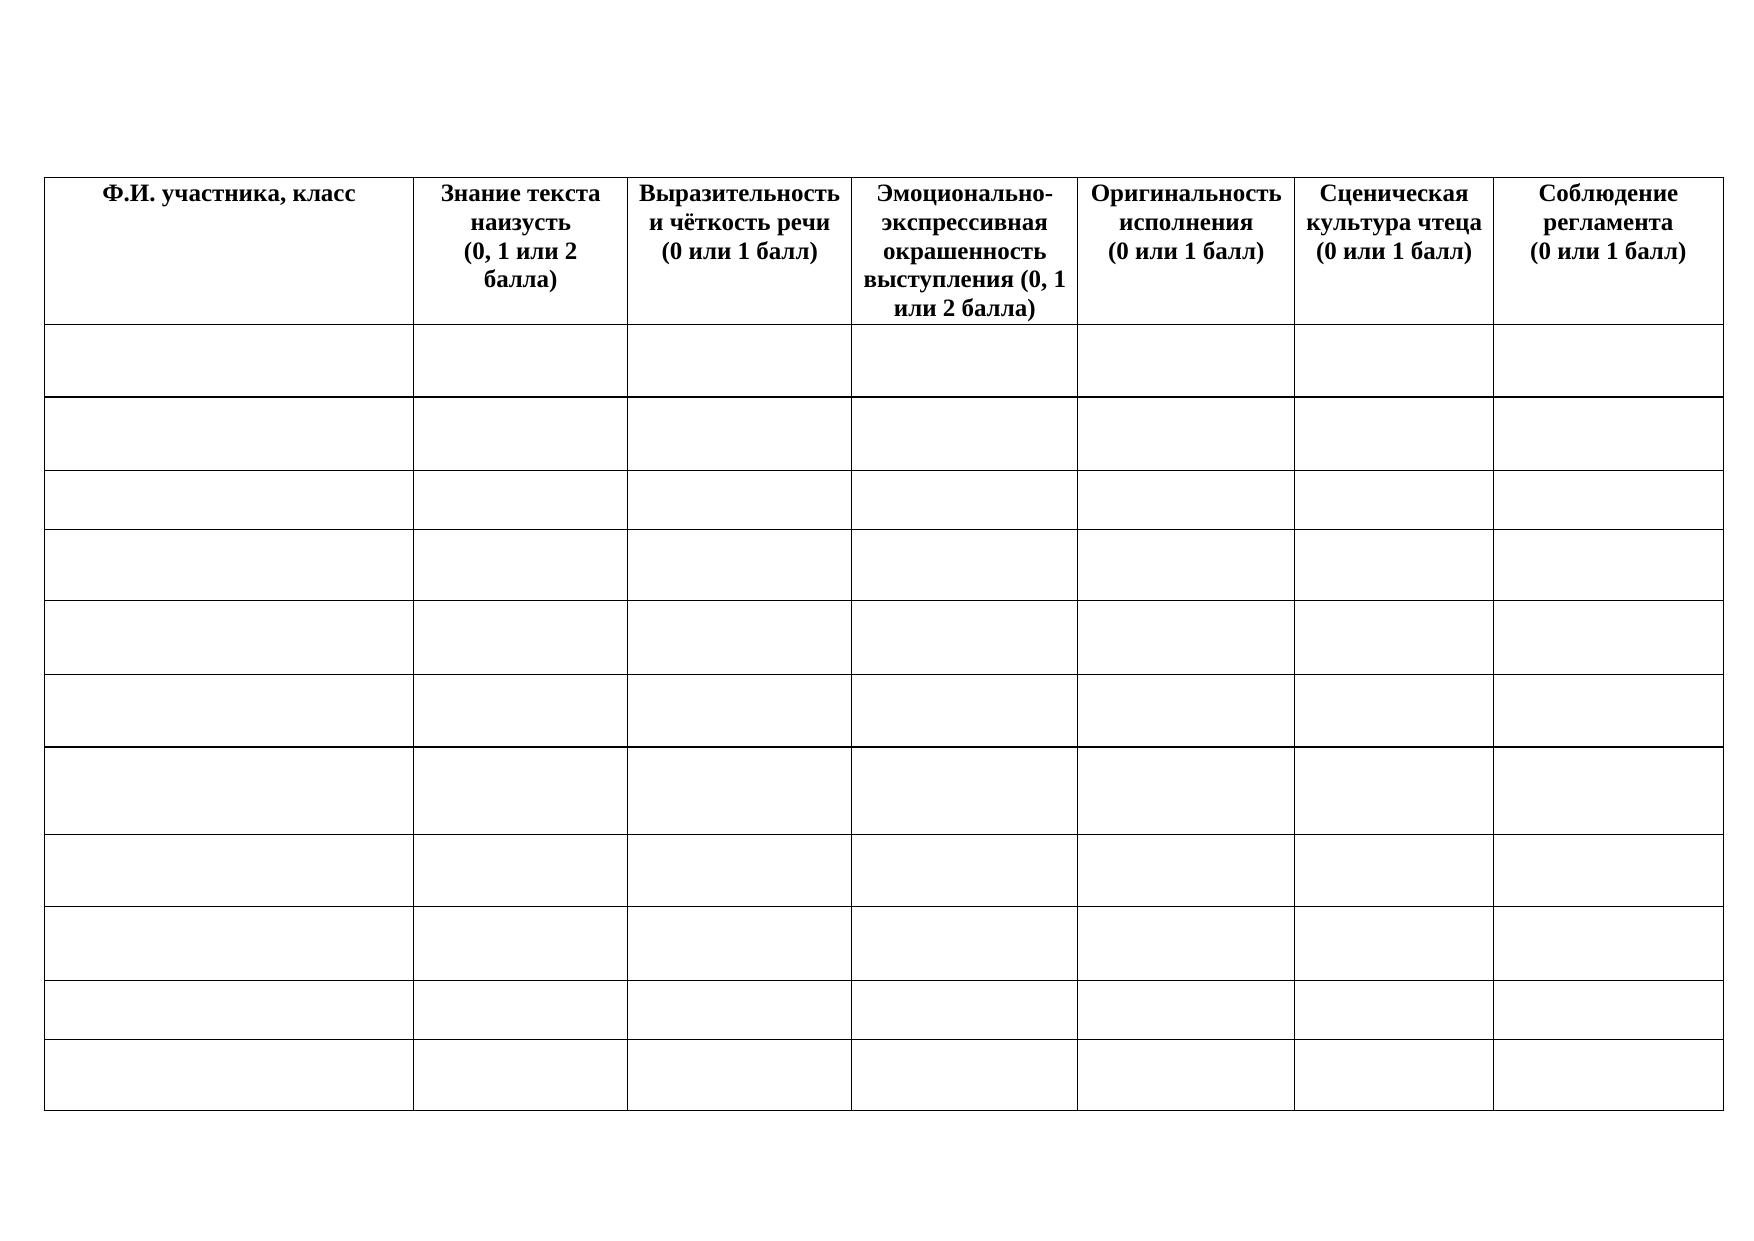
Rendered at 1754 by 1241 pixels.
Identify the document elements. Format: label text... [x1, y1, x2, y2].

table_cell [1295, 601, 1493, 673]
table_cell [414, 601, 627, 673]
table_cell [1295, 398, 1493, 470]
table_cell [628, 907, 851, 980]
table_header Соблюдение регламента (0 или 1 балл) [1494, 178, 1723, 324]
table_header Знание текста наизусть (0, 1 или 2 балла) [414, 178, 627, 324]
table_cell [45, 601, 413, 673]
table_cell [1078, 398, 1294, 470]
table_cell [45, 325, 413, 396]
table_cell [628, 835, 851, 906]
table_cell [628, 471, 851, 529]
table_cell [45, 471, 413, 529]
table_cell [414, 325, 627, 396]
table_cell [852, 907, 1077, 980]
table_cell [1295, 1040, 1493, 1110]
table_cell [1078, 981, 1294, 1039]
table_cell [852, 530, 1077, 600]
table_cell [1494, 748, 1723, 834]
table_cell [414, 981, 627, 1039]
table_cell [852, 748, 1077, 834]
table_cell [628, 398, 851, 470]
table_cell [414, 398, 627, 470]
table_cell [1078, 471, 1294, 529]
table_cell [1494, 530, 1723, 600]
table_cell [1078, 325, 1294, 396]
table_cell [414, 907, 627, 980]
table_cell [414, 748, 627, 834]
table_cell [1494, 1040, 1723, 1110]
table_cell [628, 325, 851, 396]
table_cell [45, 835, 413, 906]
table_header Выразительность и чёткость речи (0 или 1 балл) [628, 178, 851, 324]
table_cell [1494, 601, 1723, 673]
table_cell [852, 675, 1077, 746]
table_cell [45, 907, 413, 980]
table_cell [1078, 675, 1294, 746]
table_cell [1494, 981, 1723, 1039]
table_cell [45, 530, 413, 600]
table_cell [628, 1040, 851, 1110]
table_cell [414, 835, 627, 906]
table_cell [852, 835, 1077, 906]
table_cell [1078, 907, 1294, 980]
table_cell [1078, 835, 1294, 906]
table_cell [1295, 530, 1493, 600]
table_header Оригинальность исполнения (0 или 1 балл) [1078, 178, 1294, 324]
table_cell [628, 748, 851, 834]
table_cell [45, 675, 413, 746]
table_cell [852, 398, 1077, 470]
table_cell [1494, 835, 1723, 906]
table_cell [45, 398, 413, 470]
table_cell [852, 325, 1077, 396]
table_cell [414, 471, 627, 529]
table_cell [628, 530, 851, 600]
table_cell [45, 981, 413, 1039]
table_cell [1494, 907, 1723, 980]
table_cell [628, 601, 851, 673]
table_cell [1494, 325, 1723, 396]
table_cell [1078, 530, 1294, 600]
table_header Эмоционально-экспрессивная окрашенность выступления (0, 1 или 2 балла) [852, 178, 1077, 324]
table_cell [1494, 398, 1723, 470]
table_cell [45, 1040, 413, 1110]
table_cell [1494, 471, 1723, 529]
table_cell [852, 601, 1077, 673]
table_cell [1295, 835, 1493, 906]
table_cell [1078, 1040, 1294, 1110]
table_cell [1078, 748, 1294, 834]
table_cell [628, 981, 851, 1039]
table_header Ф.И. участника, класс [45, 178, 413, 324]
table_cell [1295, 325, 1493, 396]
table_cell [45, 748, 413, 834]
table_cell [414, 1040, 627, 1110]
table_cell [414, 530, 627, 600]
table_cell [1295, 675, 1493, 746]
table_cell [628, 675, 851, 746]
table_cell [852, 1040, 1077, 1110]
table_cell [1295, 748, 1493, 834]
table_cell [1295, 981, 1493, 1039]
table_cell [852, 471, 1077, 529]
table_cell [1295, 907, 1493, 980]
table_cell [414, 675, 627, 746]
table_cell [1494, 675, 1723, 746]
table_cell [1078, 601, 1294, 673]
table_cell [852, 981, 1077, 1039]
table_cell [1295, 471, 1493, 529]
table_header Сценическая культура чтеца (0 или 1 балл) [1295, 178, 1493, 324]
